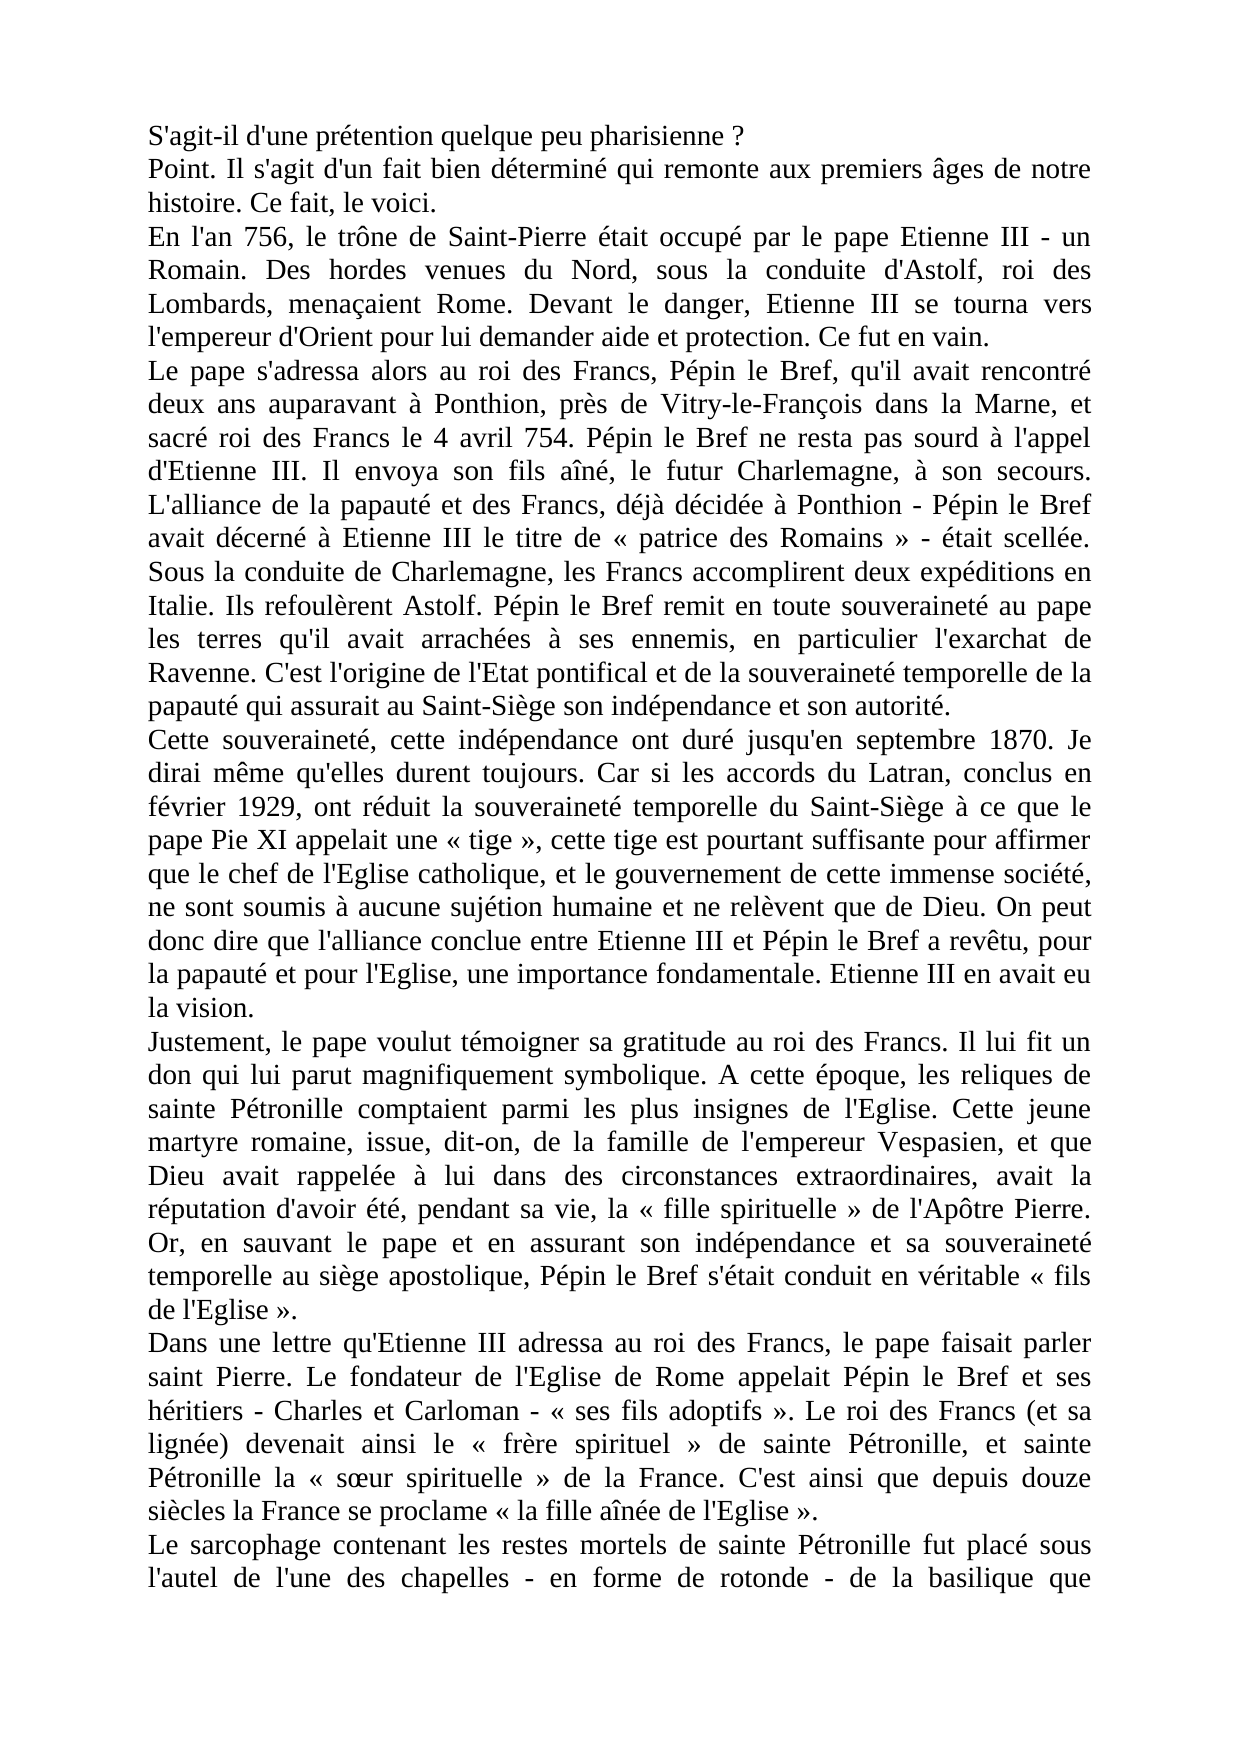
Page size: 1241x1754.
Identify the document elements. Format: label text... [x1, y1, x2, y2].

text Le pape s'adressa alors au roi des Francs, Pépin le Bref, qu'il avait rencontré deux ans auparavant à Ponthion, près de Vitry-le-François dans la Marne, et sacré roi des Francs le 4 avril 754. Pépin le Bref ne resta pas sourd à l'appel d'Etienne III. Il envoya son fils aîné, le futur Charlemagne, à son secours. L'alliance de la papauté et des Francs, déjà décidée à Ponthion - Pépin le Bref avait décerné à Etienne III le titre de « patrice des Romains » - était scellée. Sous la conduite de Charlemagne, les Francs accomplirent deux expéditions en Italie. Ils refoulèrent Astolf. Pépin le Bref remit en toute souveraineté au pape les terres qu'il avait arrachées à ses ennemis, en particulier l'exarchat de Ravenne. C'est l'origine de l'Etat pontifical et de la souveraineté temporelle de la papauté qui assurait au Saint-Siège son indépendance et son autorité. [148, 353, 1093, 722]
text Cette souveraineté, cette indépendance ont duré jusqu'en septembre 1870. Je dirai même qu'elles durent toujours. Car si les accords du Latran, conclus en février 1929, ont réduit la souveraineté temporelle du Saint-Siège à ce que le pape Pie XI appelait une « tige », cette tige est pourtant suffisante pour affirmer que le chef de l'Eglise catholique, et le gouvernement de cette immense société, ne sont soumis à aucune sujétion humaine et ne relèvent que de Dieu. On peut donc dire que l'alliance conclue entre Etienne III et Pépin le Bref a revêtu, pour la papauté et pour l'Eglise, une importance fondamentale. Etienne III en avait eu la vision. [148, 722, 1093, 1024]
text Point. Il s'agit d'un fait bien déterminé qui remonte aux premiers âges de notre histoire. Ce fait, le voici. [148, 152, 1093, 219]
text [148, 1527, 1093, 1594]
text Dans une lettre qu'Etienne III adressa au roi des Francs, le pape faisait parler saint Pierre. Le fondateur de l'Eglise de Rome appelait Pépin le Bref et ses héritiers - Charles et Carloman - « ses fils adoptifs ». Le roi des Francs (et sa lignée) devenait ainsi le « frère spirituel » de sainte Pétronille, et sainte Pétronille la « sœur spirituelle » de la France. C'est ainsi que depuis douze siècles la France se proclame « la fille aînée de l'Eglise ». [148, 1326, 1093, 1527]
text S'agit-il d'une prétention quelque peu pharisienne ? [148, 118, 1093, 152]
text En l'an 756, le trône de Saint-Pierre était occupé par le pape Etienne III - un Romain. Des hordes venues du Nord, sous la conduite d'Astolf, roi des Lombards, menaçaient Rome. Devant le danger, Etienne III se tourna vers l'empereur d'Orient pour lui demander aide et protection. Ce fut en vain. [148, 219, 1093, 353]
text Justement, le pape voulut témoigner sa gratitude au roi des Francs. Il lui fit un don qui lui parut magnifiquement symbolique. A cette époque, les reliques de sainte Pétronille comptaient parmi les plus insignes de l'Eglise. Cette jeune martyre romaine, issue, dit-on, de la famille de l'empereur Vespasien, et que Dieu avait rappelée à lui dans des circonstances extraordinaires, avait la réputation d'avoir été, pendant sa vie, la « fille spirituelle » de l'Apôtre Pierre. Or, en sauvant le pape et en assurant son indépendance et sa souveraineté temporelle au siège apostolique, Pépin le Bref s'était conduit en véritable « fils de l'Eglise ». [148, 1024, 1093, 1326]
